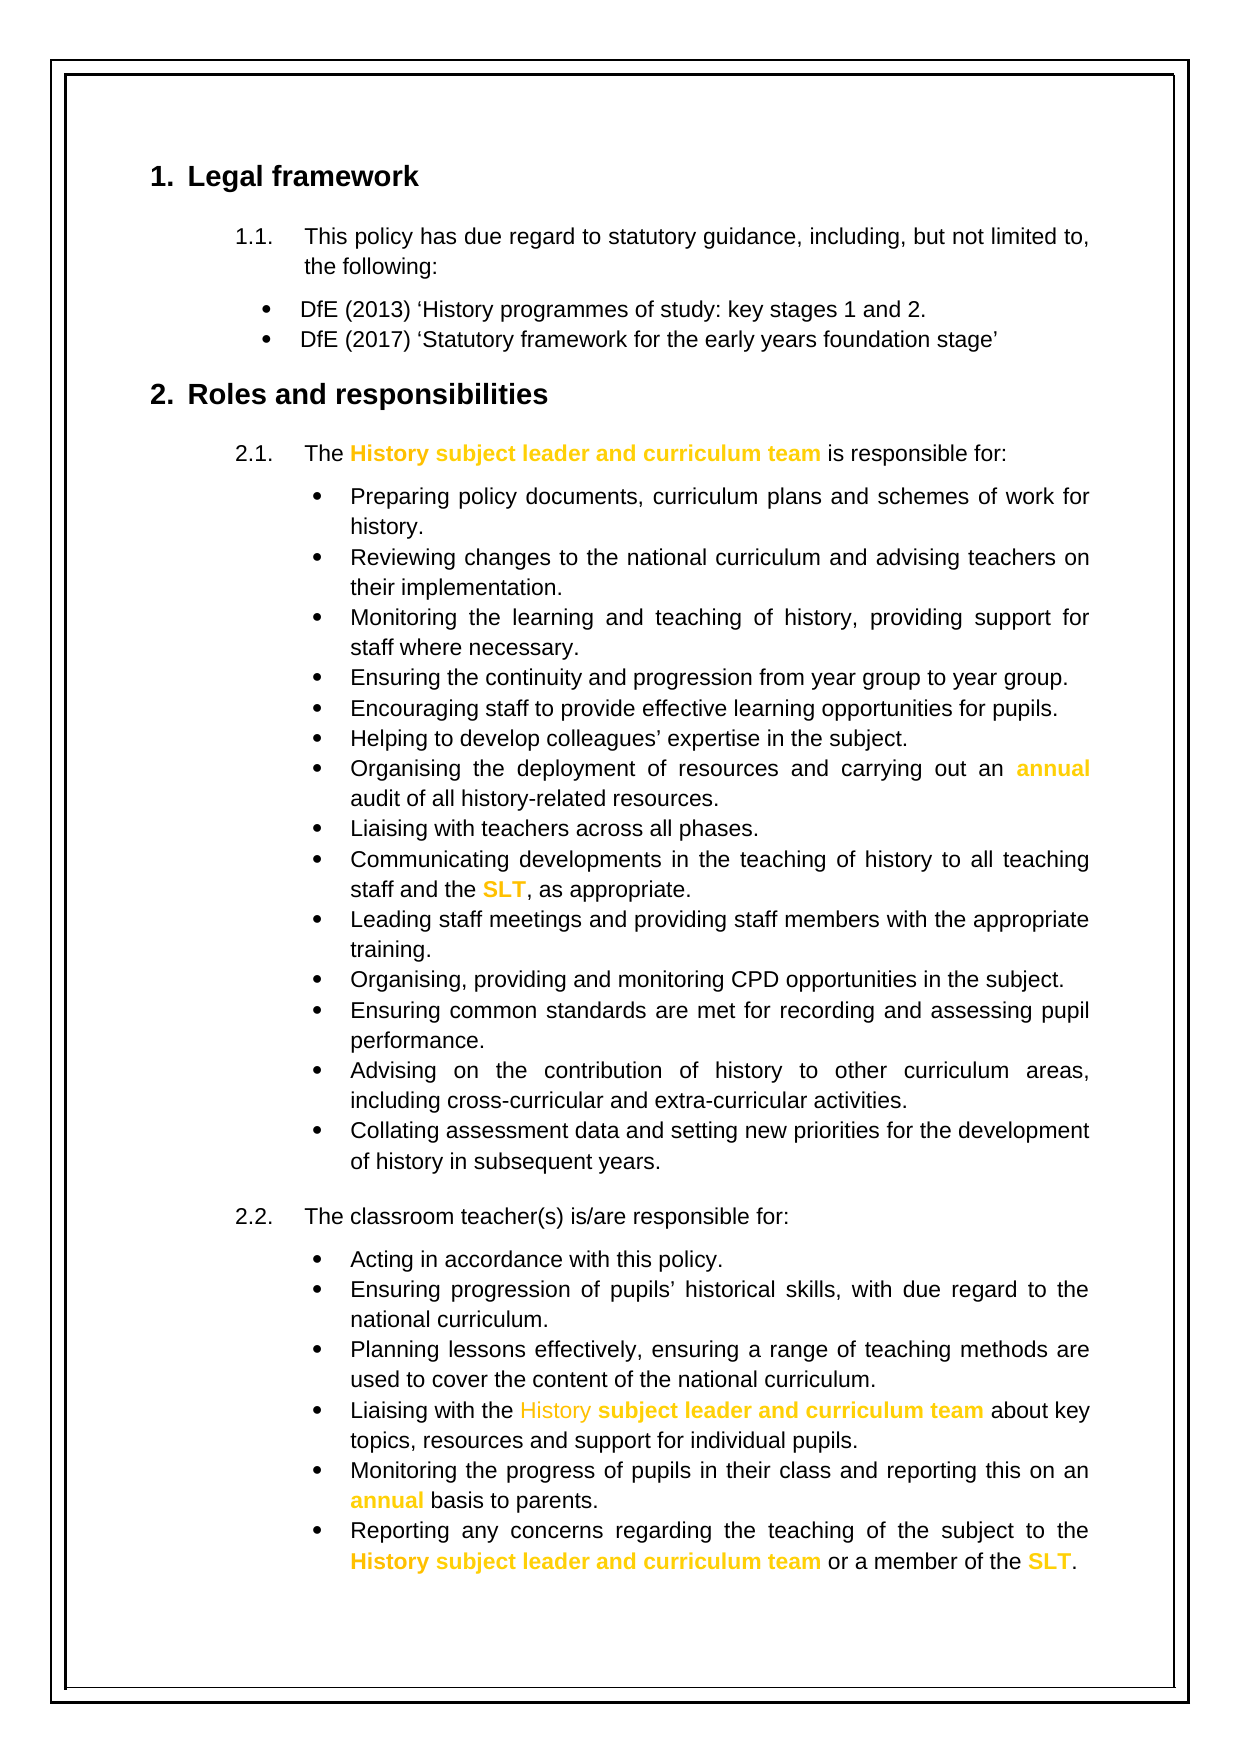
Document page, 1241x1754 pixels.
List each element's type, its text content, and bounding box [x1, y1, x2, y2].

text The History subject leader and curriculum team is responsible for: [254, 440, 1090, 467]
text This policy has due regard to statutory guidance, including, but not limited to, the following: [254, 223, 1090, 279]
list Planning lessons effectively, ensuring a range of teaching methods are used to cover the content of the national curriculum. [313, 1336, 1090, 1393]
list Acting in accordance with this policy. [313, 1246, 1090, 1272]
subtitle Legal framework [150, 159, 1090, 193]
text The classroom teacher(s) is/are responsible for: [254, 1203, 1090, 1229]
subtitle Roles and responsibilities [150, 377, 1090, 410]
list Liaising with teachers across all phases. [313, 815, 1090, 842]
list Monitoring the learning and teaching of history, providing support for staff where necessary. [313, 604, 1090, 660]
list Organising, providing and monitoring CPD opportunities in the subject. [313, 966, 1090, 993]
list Organising the deployment of resources and carrying out an annual audit of all history-related resources. [313, 755, 1090, 811]
list Encouraging staff to provide effective learning opportunities for pupils. [313, 694, 1090, 721]
list Communicating developments in the teaching of history to all teaching staff and the SLT, as appropriate. [313, 846, 1090, 902]
list Ensuring the continuity and progression from year group to year group. [313, 664, 1090, 691]
list Advising on the contribution of history to other curriculum areas, including cross-curricular and extra-curricular activities. [313, 1057, 1090, 1113]
list DfE (2013) ‘History programmes of study: key stages 1 and 2. [262, 296, 1090, 322]
list Helping to develop colleagues’ expertise in the subject. [313, 725, 1090, 751]
list Leading staff meetings and providing staff members with the appropriate training. [313, 906, 1090, 962]
list Reviewing changes to the national curriculum and advising teachers on their implementation. [313, 543, 1090, 600]
list Reporting any concerns regarding the teaching of the subject to the History subject leader and curriculum team or a member of the SLT. [313, 1517, 1090, 1574]
list Ensuring common standards are met for recording and assessing pupil performance. [313, 997, 1090, 1053]
list Monitoring the progress of pupils in their class and reporting this on an annual basis to parents. [313, 1457, 1090, 1513]
list Collating assessment data and setting new priorities for the development of history in subsequent years. [313, 1117, 1090, 1174]
list Ensuring progression of pupils’ historical skills, with due regard to the national curriculum. [313, 1276, 1090, 1332]
list DfE (2017) ‘Statutory framework for the early years foundation stage’ [262, 326, 1090, 352]
list Preparing policy documents, curriculum plans and schemes of work for history. [313, 483, 1090, 539]
list Liaising with the History subject leader and curriculum team about key topics, resources and support for individual pupils. [313, 1397, 1090, 1453]
